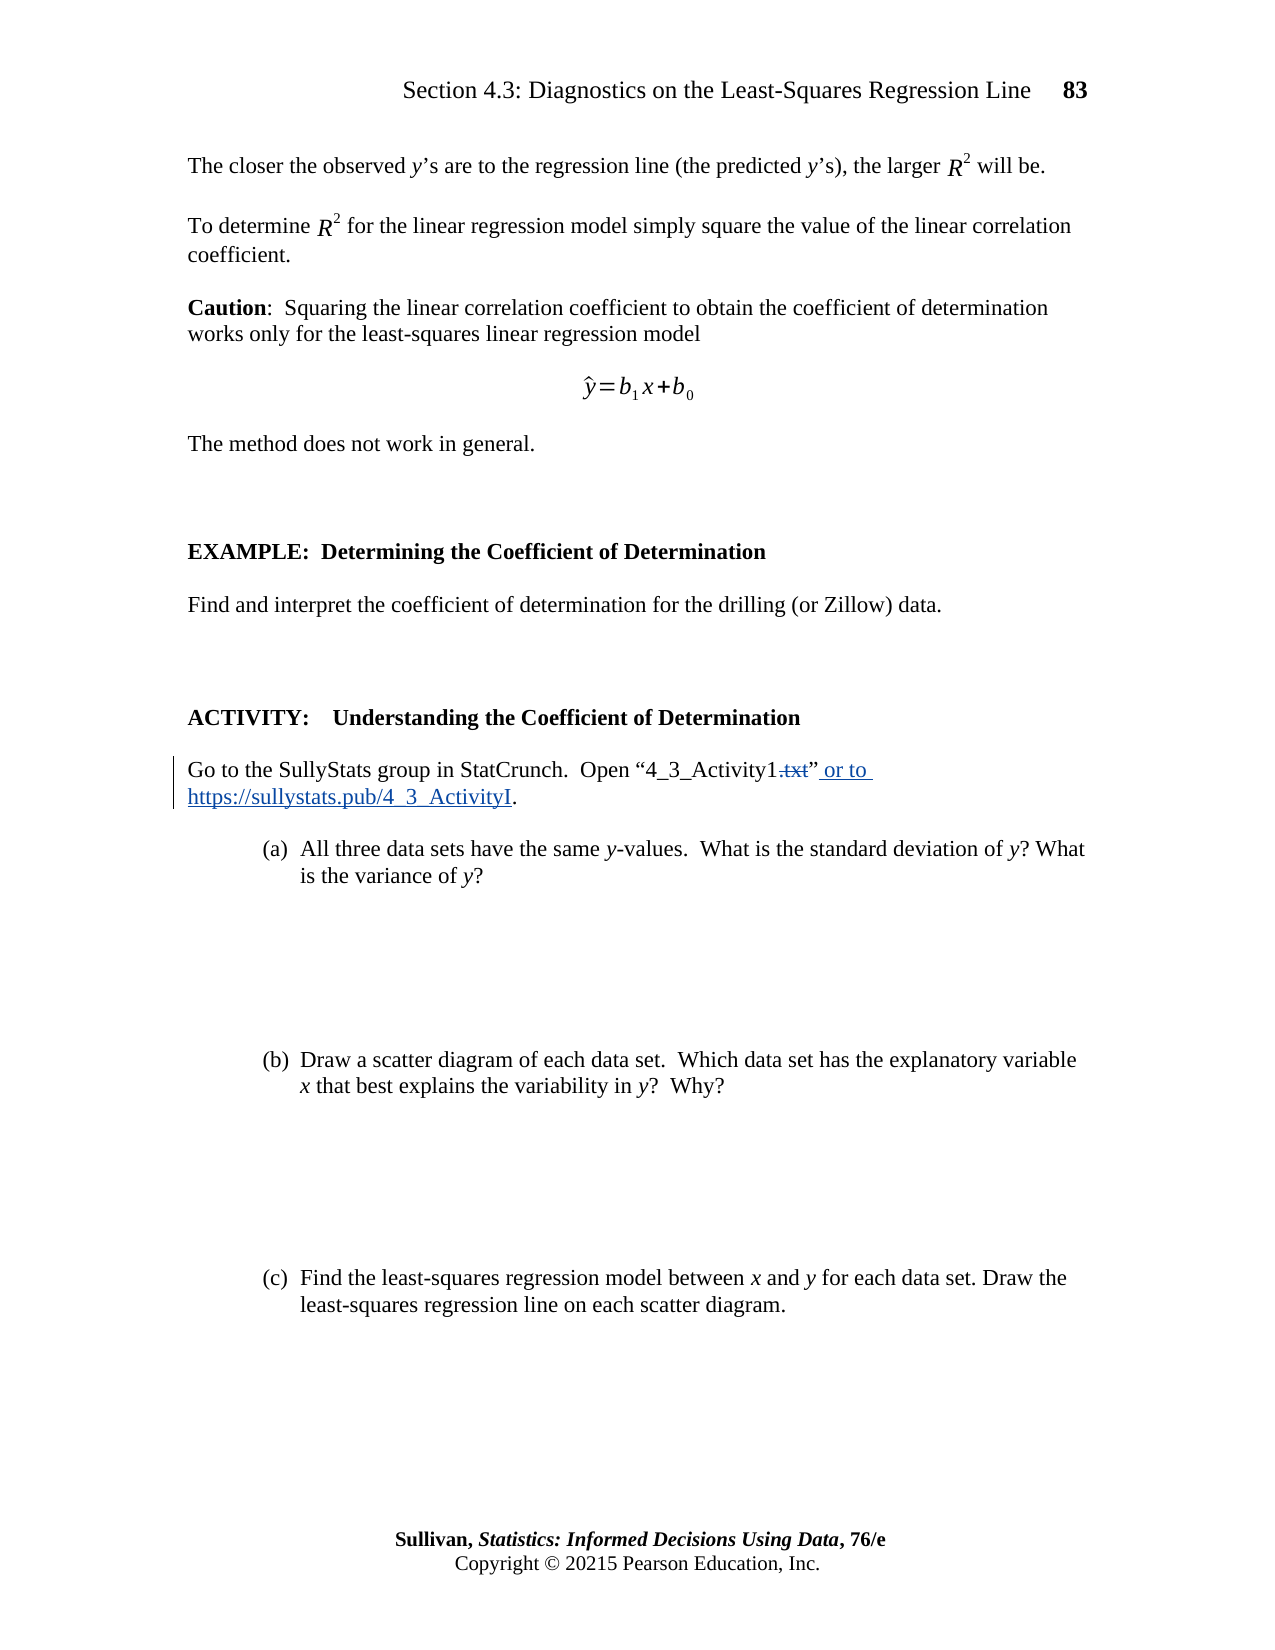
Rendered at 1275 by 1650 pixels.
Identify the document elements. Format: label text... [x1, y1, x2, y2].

text The closer the observed y’s are to the regression line (the predicted y’s), the larger will be. [187, 150, 1087, 181]
text EXAMPLE: Determining the Coefficient of Determination [187, 538, 1087, 565]
list Find the least-squares regression model between x and y for each data set. Draw the least-squares regression line on each scatter diagram. [262, 1264, 1087, 1317]
text To determine for the linear regression model simply square the value of the linear correlation coefficient. [187, 210, 1087, 267]
text Go to the SullyStats group in StatCrunch. Open “4_3_Activity1”. [187, 756, 1087, 809]
text The method does not work in general. [187, 431, 1087, 457]
list All three data sets have the same y-values. What is the standard deviation of y? What is the variance of y? [262, 835, 1087, 888]
list Draw a scatter diagram of each data set. Which data set has the explanatory variable x that best explains the variability in y? Why? [262, 1046, 1087, 1099]
text ACTIVITY: Understanding the Coefficient of Determination [187, 704, 1087, 730]
text Find and interpret the coefficient of determination for the drilling (or Zillow) data. [187, 591, 1087, 617]
text Caution: Squaring the linear correlation coefficient to obtain the coefficient of determination works only for the least-squares linear regression model [187, 294, 1087, 346]
